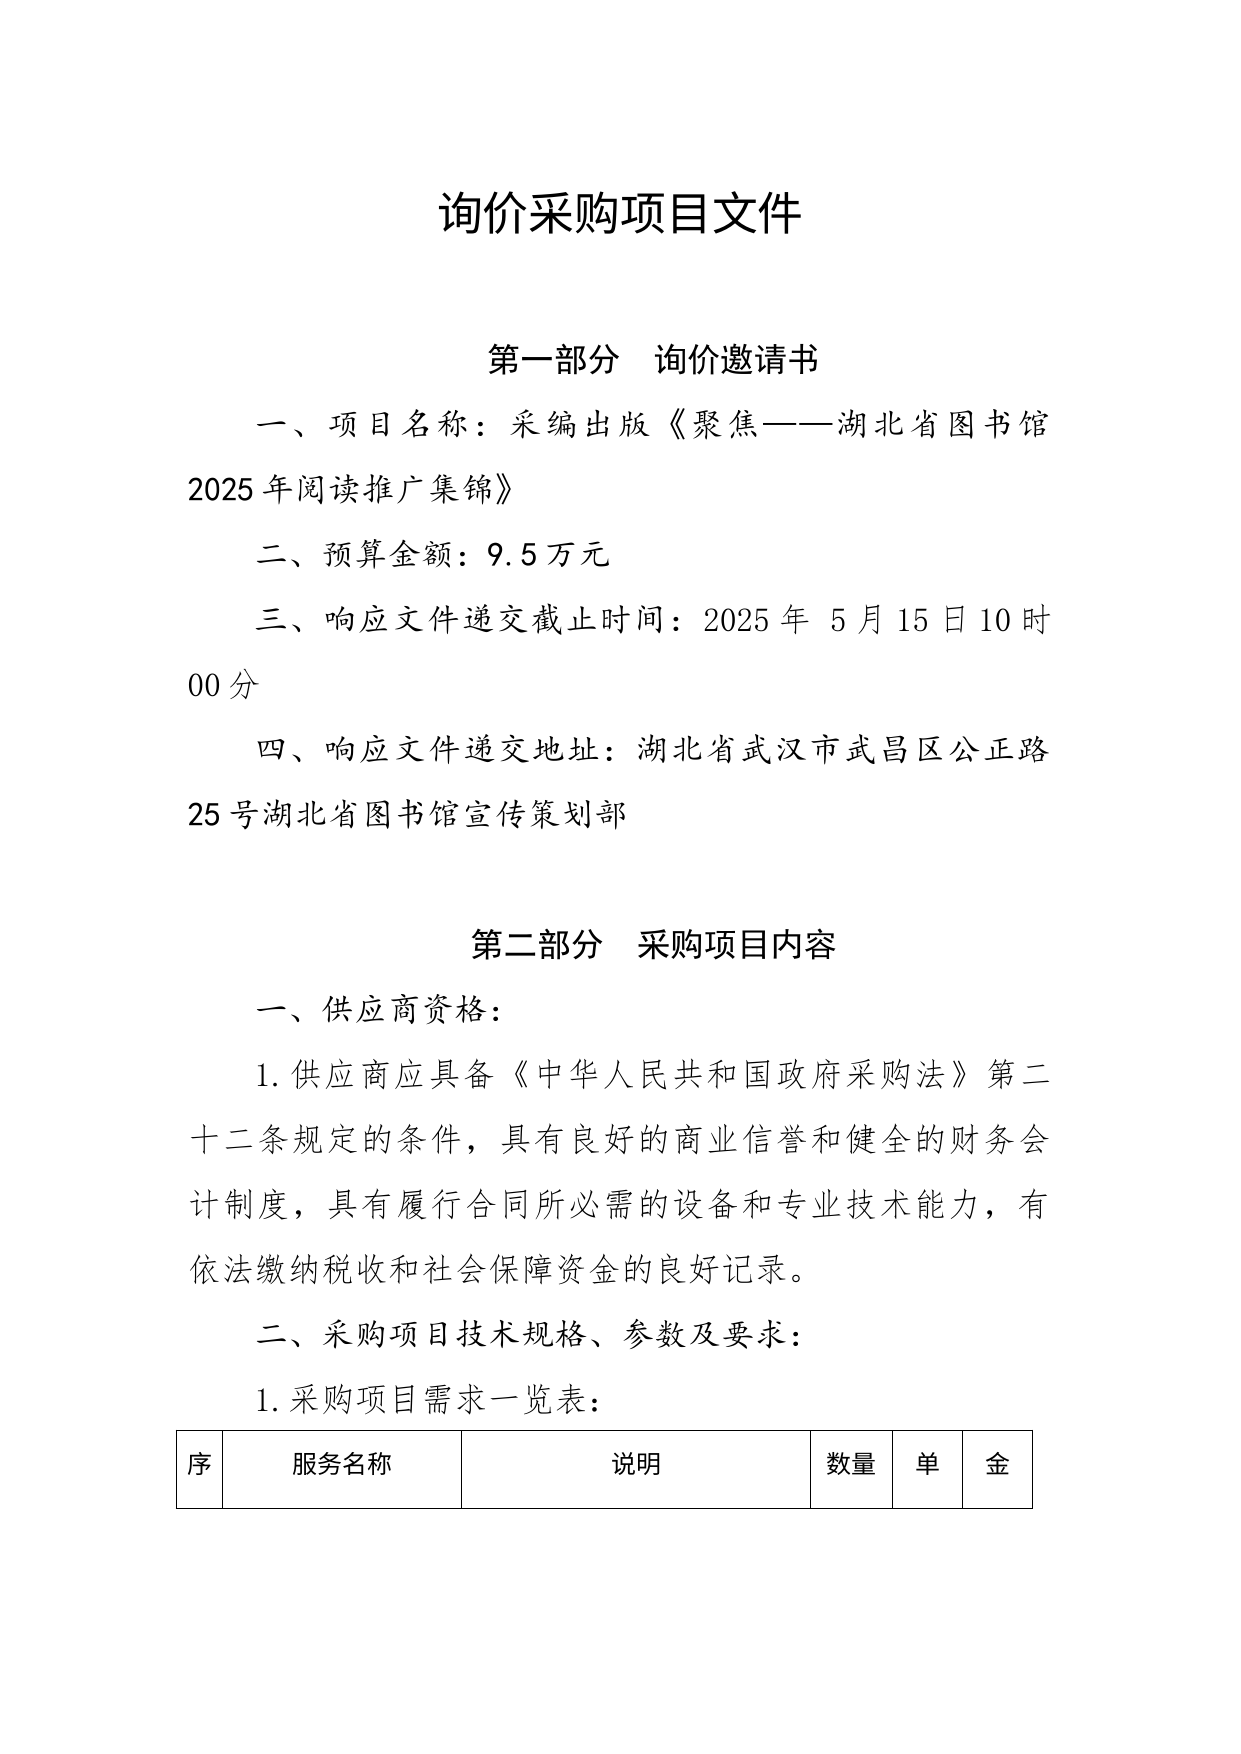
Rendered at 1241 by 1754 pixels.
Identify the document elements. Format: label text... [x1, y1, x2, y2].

text 1.采购项目需求一览表： [187, 1364, 1053, 1429]
table_header 序号 [177, 1431, 222, 1508]
table_header 服务名称 [223, 1431, 461, 1508]
text 二、预算金额：9.5万元 [187, 519, 1053, 584]
table_header 数量 [811, 1431, 892, 1508]
table_header 金额 [963, 1431, 1032, 1508]
text 三、响应文件递交截止时间：2025年 5月15日10时00分 [187, 584, 1053, 714]
text 询价采购项目文件 [187, 162, 1053, 259]
text 1.供应商应具备《中华人民共和国政府采购法》第二十二条规定的条件，具有良好的商业信誉和健全的财务会计制度，具有履行合同所必需的设备和专业技术能力，有依法缴纳税收和社会保障资金的良好记录。 [187, 1039, 1053, 1299]
text 一、项目名称：采编出版《聚焦——湖北省图书馆2025年阅读推广集锦》 [187, 389, 1053, 519]
table_header 单位 [893, 1431, 962, 1508]
table_header 说明 [462, 1431, 810, 1508]
text 二、采购项目技术规格、参数及要求： [187, 1299, 1053, 1364]
text 一、供应商资格： [187, 974, 1053, 1039]
text 四、响应文件递交地址：湖北省武汉市武昌区公正路25号湖北省图书馆宣传策划部 [187, 714, 1053, 844]
text 第二部分 采购项目内容 [187, 909, 1053, 974]
text 第一部分 询价邀请书 [187, 324, 1053, 389]
